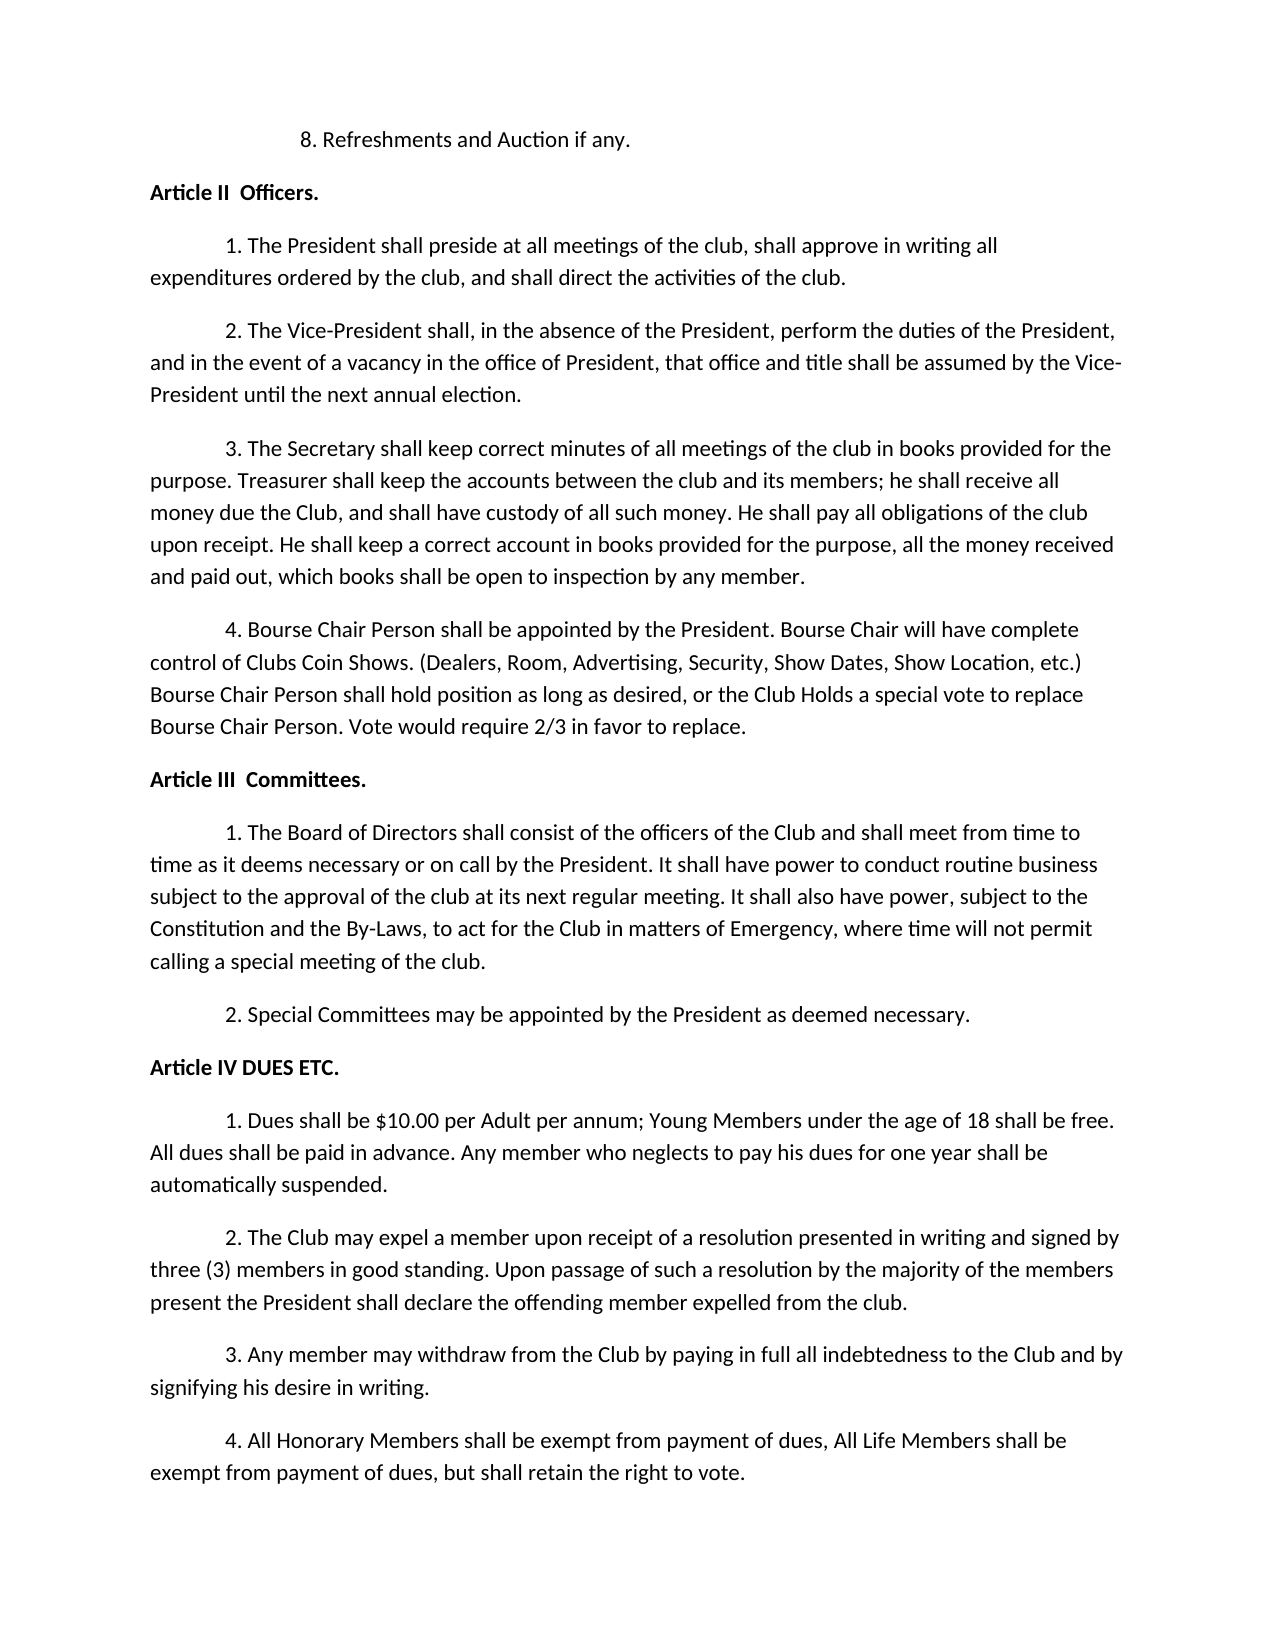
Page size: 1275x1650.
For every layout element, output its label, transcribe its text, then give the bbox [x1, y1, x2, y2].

text 4. All Honorary Members shall be exempt from payment of dues, All Life Members shall be exempt from payment of dues, but shall retain the right to vote. [150, 1426, 1125, 1486]
text 2. The Vice-President shall, in the absence of the President, perform the duties of the President, and in the event of a vacancy in the office of President, that office and title shall be assumed by the Vice-President until the next annual election. [150, 316, 1125, 409]
text 3. Any member may withdraw from the Club by paying in full all indebtedness to the Club and by signifying his desire in writing. [150, 1341, 1125, 1401]
text 4. Bourse Chair Person shall be appointed by the President. Bourse Chair will have complete control of Clubs Coin Shows. (Dealers, Room, Advertising, Security, Show Dates, Show Location, etc.) Bourse Chair Person shall hold position as long as desired, or the Club Holds a special vote to replace Bourse Chair Person. Vote would require 2/3 in favor to replace. [150, 615, 1125, 740]
text 2. Special Committees may be appointed by the President as deemed necessary. [150, 1000, 1125, 1028]
text Article II Officers. [150, 178, 1125, 206]
text Article III Committees. [150, 765, 1125, 793]
text 1. Dues shall be $10.00 per Adult per annum; Young Members under the age of 18 shall be free. All dues shall be paid in advance. Any member who neglects to pay his dues for one year shall be automatically suspended. [150, 1106, 1125, 1198]
text 8. Refreshments and Auction if any. [150, 125, 1125, 153]
text 1. The Board of Directors shall consist of the officers of the Club and shall meet from time to time as it deems necessary or on call by the President. It shall have power to conduct routine business subject to the approval of the club at its next regular meeting. It shall also have power, subject to the Constitution and the By-Laws, to act for the Club in matters of Emergency, where time will not permit calling a special meeting of the club. [150, 818, 1125, 975]
text 3. The Secretary shall keep correct minutes of all meetings of the club in books provided for the purpose. Treasurer shall keep the accounts between the club and its members; he shall receive all money due the Club, and shall have custody of all such money. He shall pay all obligations of the club upon receipt. He shall keep a correct account in books provided for the purpose, all the money received and paid out, which books shall be open to inspection by any member. [150, 434, 1125, 590]
text 2. The Club may expel a member upon receipt of a resolution presented in writing and signed by three (3) members in good standing. Upon passage of such a resolution by the majority of the members present the President shall declare the offending member expelled from the club. [150, 1223, 1125, 1316]
text Article IV DUES ETC. [150, 1053, 1125, 1081]
text 1. The President shall preside at all meetings of the club, shall approve in writing all expenditures ordered by the club, and shall direct the activities of the club. [150, 231, 1125, 291]
